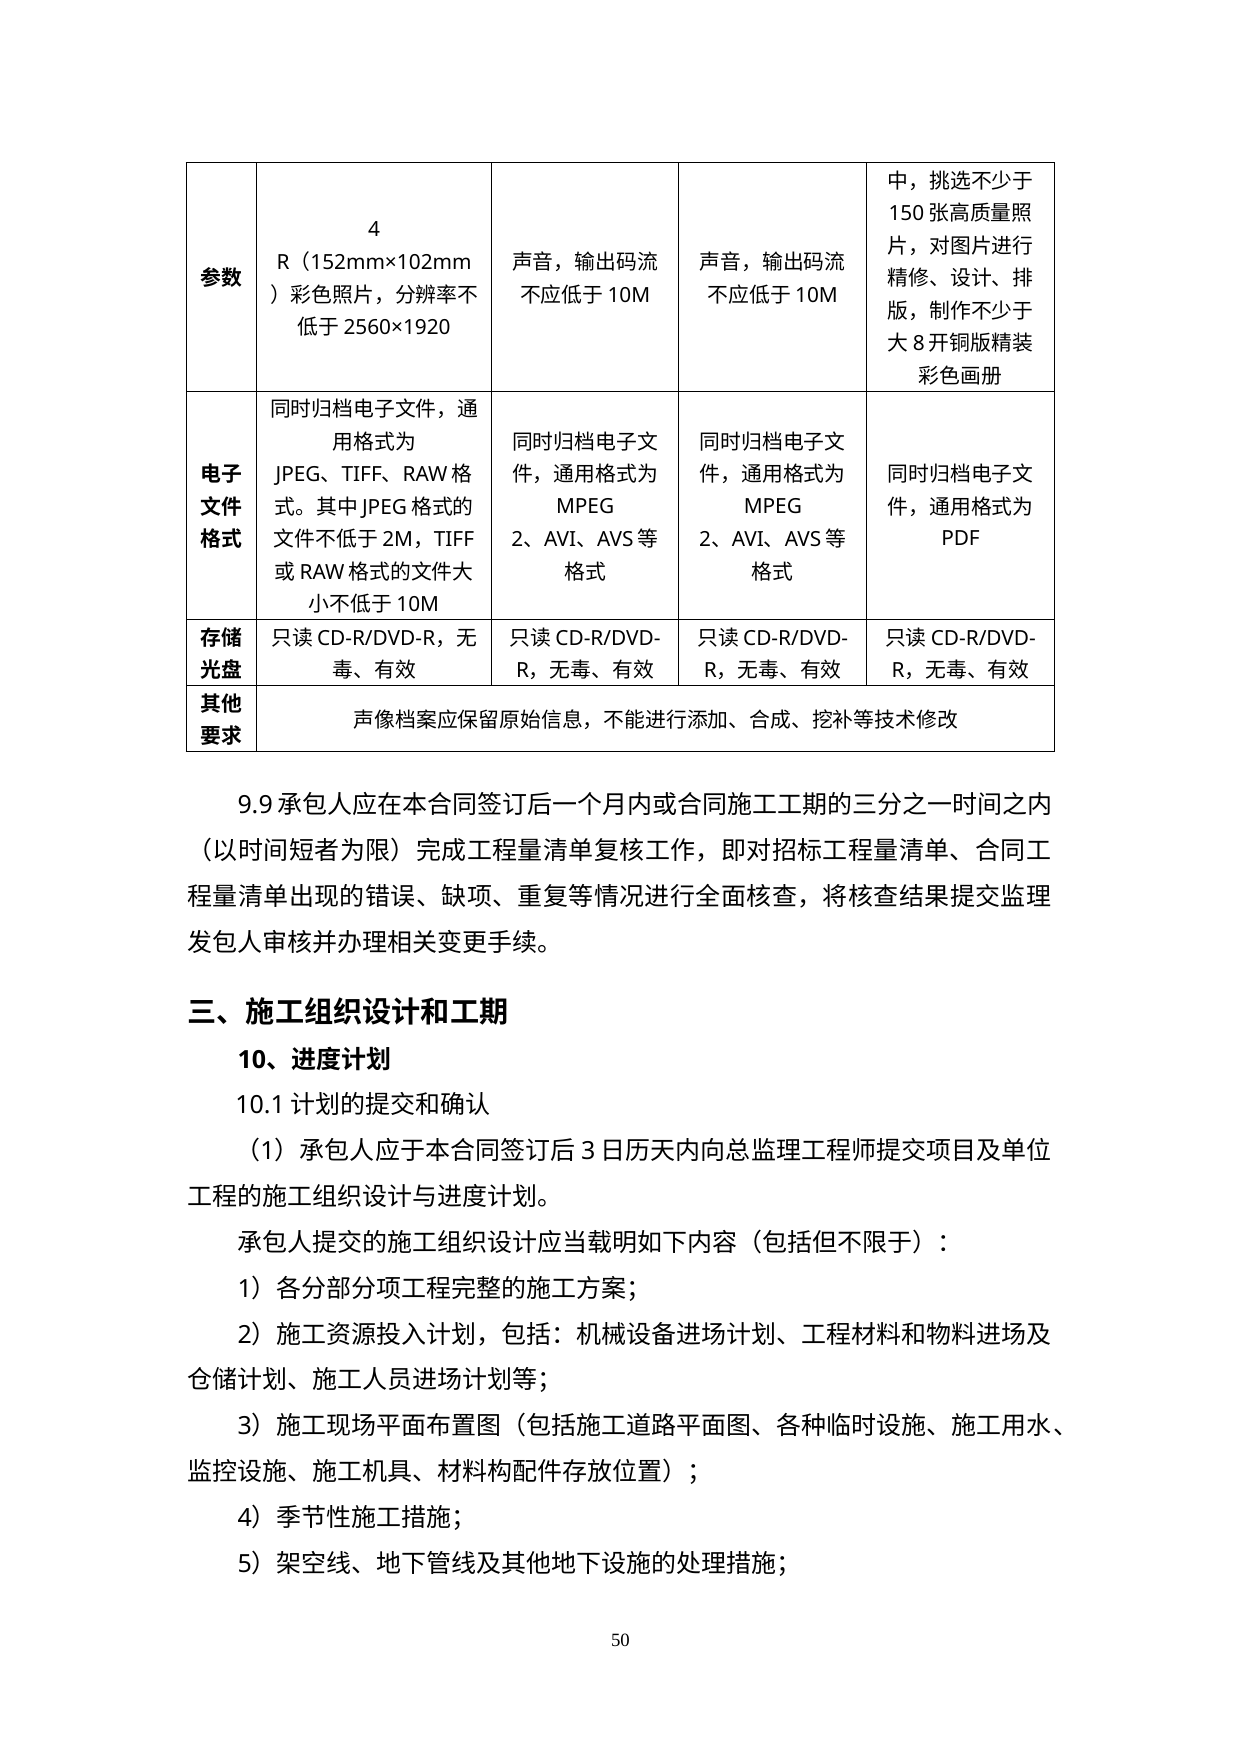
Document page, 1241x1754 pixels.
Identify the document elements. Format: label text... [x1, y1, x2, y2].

table_cell 技术参数 [187, 163, 256, 391]
text 4）季节性施工措施； [187, 1490, 1053, 1536]
table_cell 同时归档电子文件，通用格式为MPEG2、AVI、AVS等格式 [679, 392, 866, 619]
text 10.1计划的提交和确认 [187, 1077, 1052, 1123]
table_cell 只读CD-R/DVD-R，无毒、有效 [679, 620, 866, 685]
table_cell 只读CD-R/DVD-R，无毒、有效 [257, 620, 491, 685]
table_cell 只读CD-R/DVD-R，无毒、有效 [492, 620, 678, 685]
table_cell 电子文件 格式 [187, 392, 256, 619]
table_cell 同时归档电子文件，通用格式为MPEG2、AVI、AVS等格式 [492, 392, 678, 619]
text 3）施工现场平面布置图（包括施工道路平面图、各种临时设施、施工用水、监控设施、施工机具、材料构配件存放位置）； [187, 1398, 1053, 1490]
text 2）施工资源投入计划，包括：机械设备进场计划、工程材料和物料进场及仓储计划、施工人员进场计划等； [187, 1306, 1053, 1398]
text 9.9承包人应在本合同签订后一个月内或合同施工工期的三分之一时间之内（以时间短者为限）完成工程量清单复核工作，即对招标工程量清单、合同工程量清单出现的错误、缺项、重复等情况进行全面核查，将核查结果提交监理、发包人审核并办理相关变更手续。 [187, 777, 1053, 961]
table_cell 声像档案应保留原始信息，不能进行添加、合成、挖补等技术修改 [257, 686, 1054, 751]
table_cell 同时归档电子文件，通用格式为JPEG、TIFF、RAW格式。其中JPEG格式的文件不低于2M，TIFF或RAW格式的文件大小不低于10M [257, 392, 491, 619]
table_cell 存储光盘 [187, 620, 256, 685]
text （1）承包人应于本合同签订后3日历天内向总监理工程师提交项目及单位工程的施工组织设计与进度计划。 [187, 1123, 1052, 1215]
table_cell 只读CD-R/DVD-R，无毒、有效 [867, 620, 1054, 685]
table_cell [867, 163, 1054, 391]
table_cell 同时归档电子文件，通用格式为PDF [867, 392, 1054, 619]
text 三、施工组织设计和工期 [187, 986, 1052, 1031]
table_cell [257, 163, 491, 391]
table_cell 其他要求 [187, 686, 256, 751]
text 10、进度计划 [187, 1031, 1052, 1077]
text 承包人提交的施工组织设计应当载明如下内容（包括但不限于）： [187, 1215, 1053, 1261]
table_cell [679, 163, 866, 391]
text 5）架空线、地下管线及其他地下设施的处理措施； [187, 1536, 1053, 1581]
text 1）各分部分项工程完整的施工方案； [187, 1261, 1053, 1306]
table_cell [492, 163, 678, 391]
